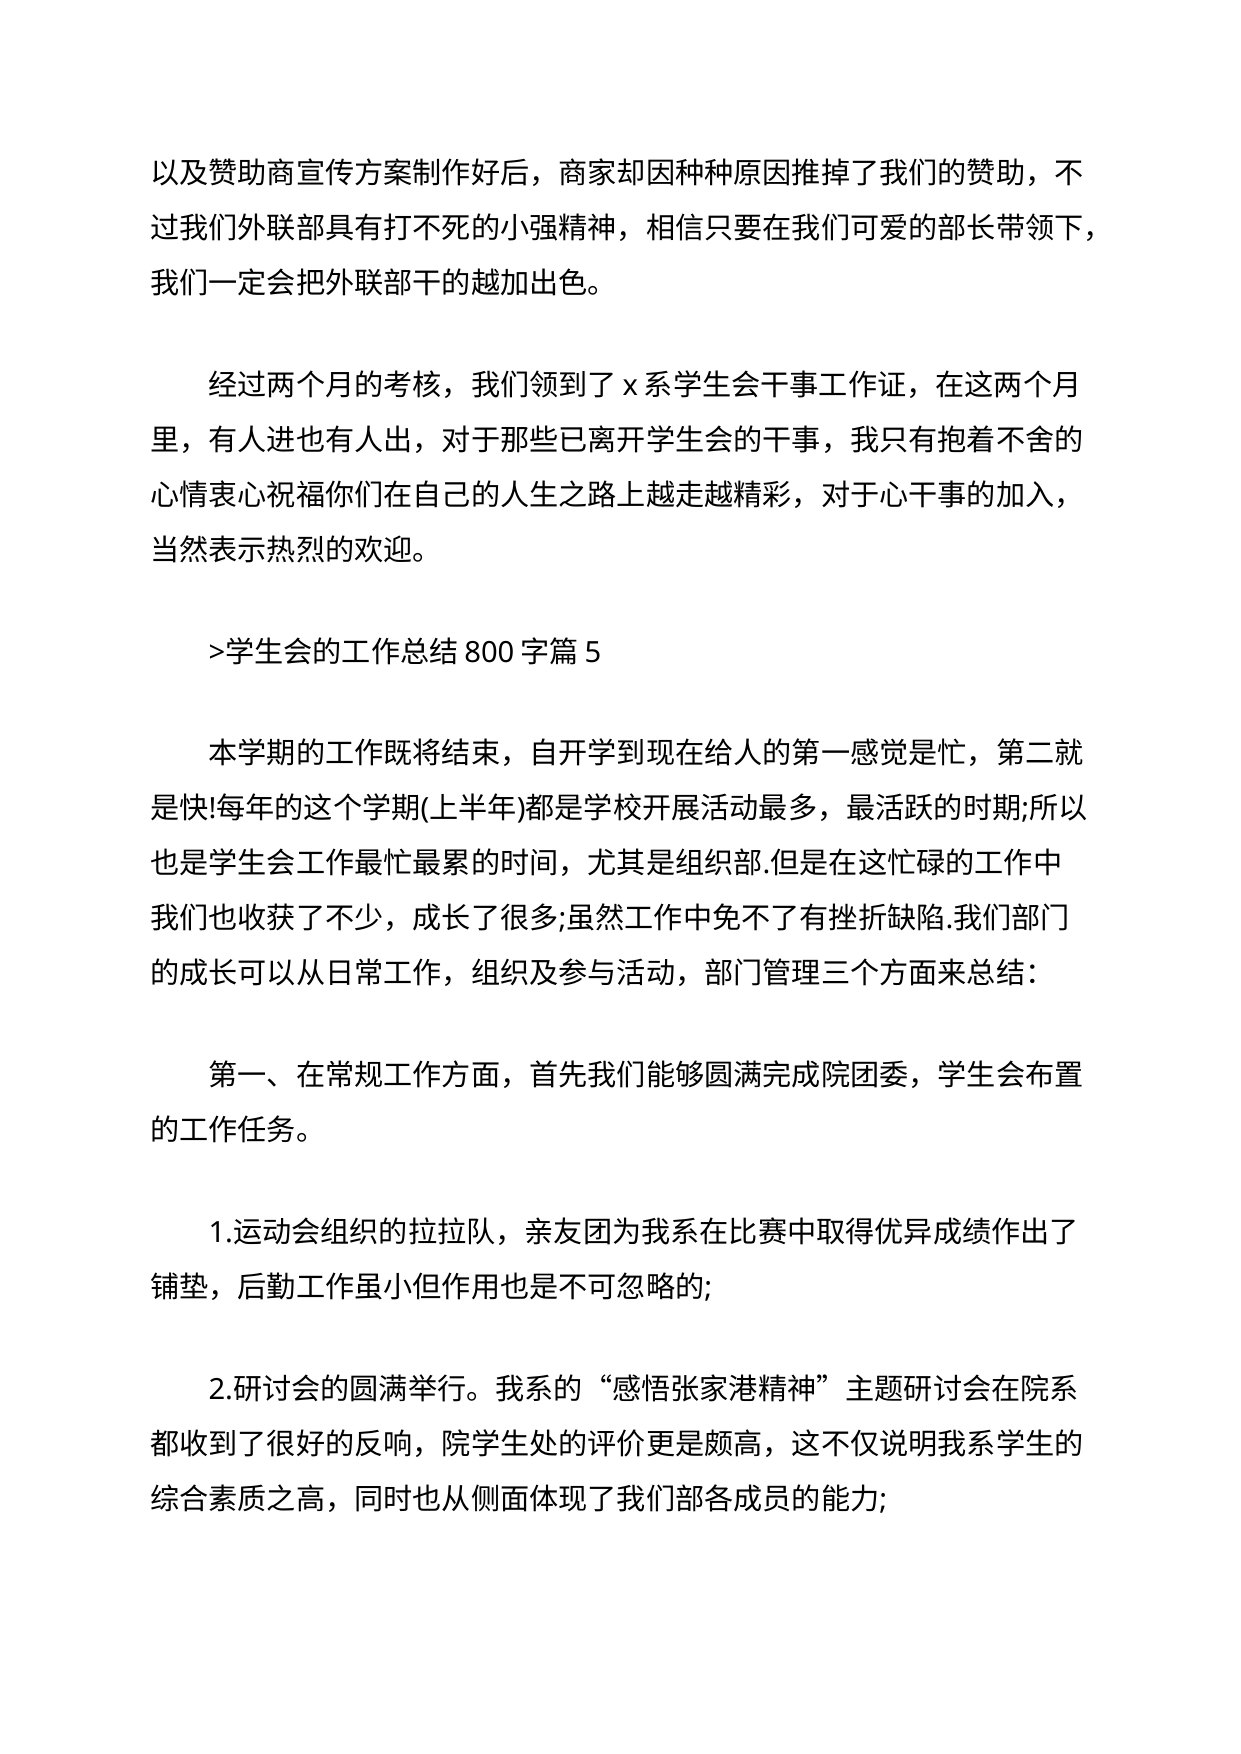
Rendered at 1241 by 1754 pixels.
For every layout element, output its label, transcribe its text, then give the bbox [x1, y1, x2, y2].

text 经过两个月的考核，我们领到了x系学生会干事工作证，在这两个月里，有人进也有人出，对于那些已离开学生会的干事，我只有抱着不舍的心情衷心祝福你们在自己的人生之路上越走越精彩，对于心干事的加入，当然表示热烈的欢迎。 [150, 362, 1090, 569]
text 本学期的工作既将结束，自开学到现在给人的第一感觉是忙，第二就是快!每年的这个学期(上半年)都是学校开展活动最多，最活跃的时期;所以也是学生会工作最忙最累的时间，尤其是组织部.但是在这忙碌的工作中我们也收获了不少，成长了很多;虽然工作中免不了有挫折缺陷.我们部门的成长可以从日常工作，组织及参与活动，部门管理三个方面来总结： [150, 730, 1090, 992]
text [150, 150, 1090, 302]
text 2.研讨会的圆满举行。我系的“感悟张家港精神”主题研讨会在院系都收到了很好的反响，院学生处的评价更是颇高，这不仅说明我系学生的综合素质之高，同时也从侧面体现了我们部各成员的能力; [150, 1365, 1090, 1518]
text 第一、在常规工作方面，首先我们能够圆满完成院团委，学生会布置的工作任务。 [150, 1052, 1090, 1149]
text >学生会的工作总结800字篇5 [150, 628, 1090, 671]
text 1.运动会组织的拉拉队，亲友团为我系在比赛中取得优异成绩作出了铺垫，后勤工作虽小但作用也是不可忽略的; [150, 1208, 1090, 1306]
